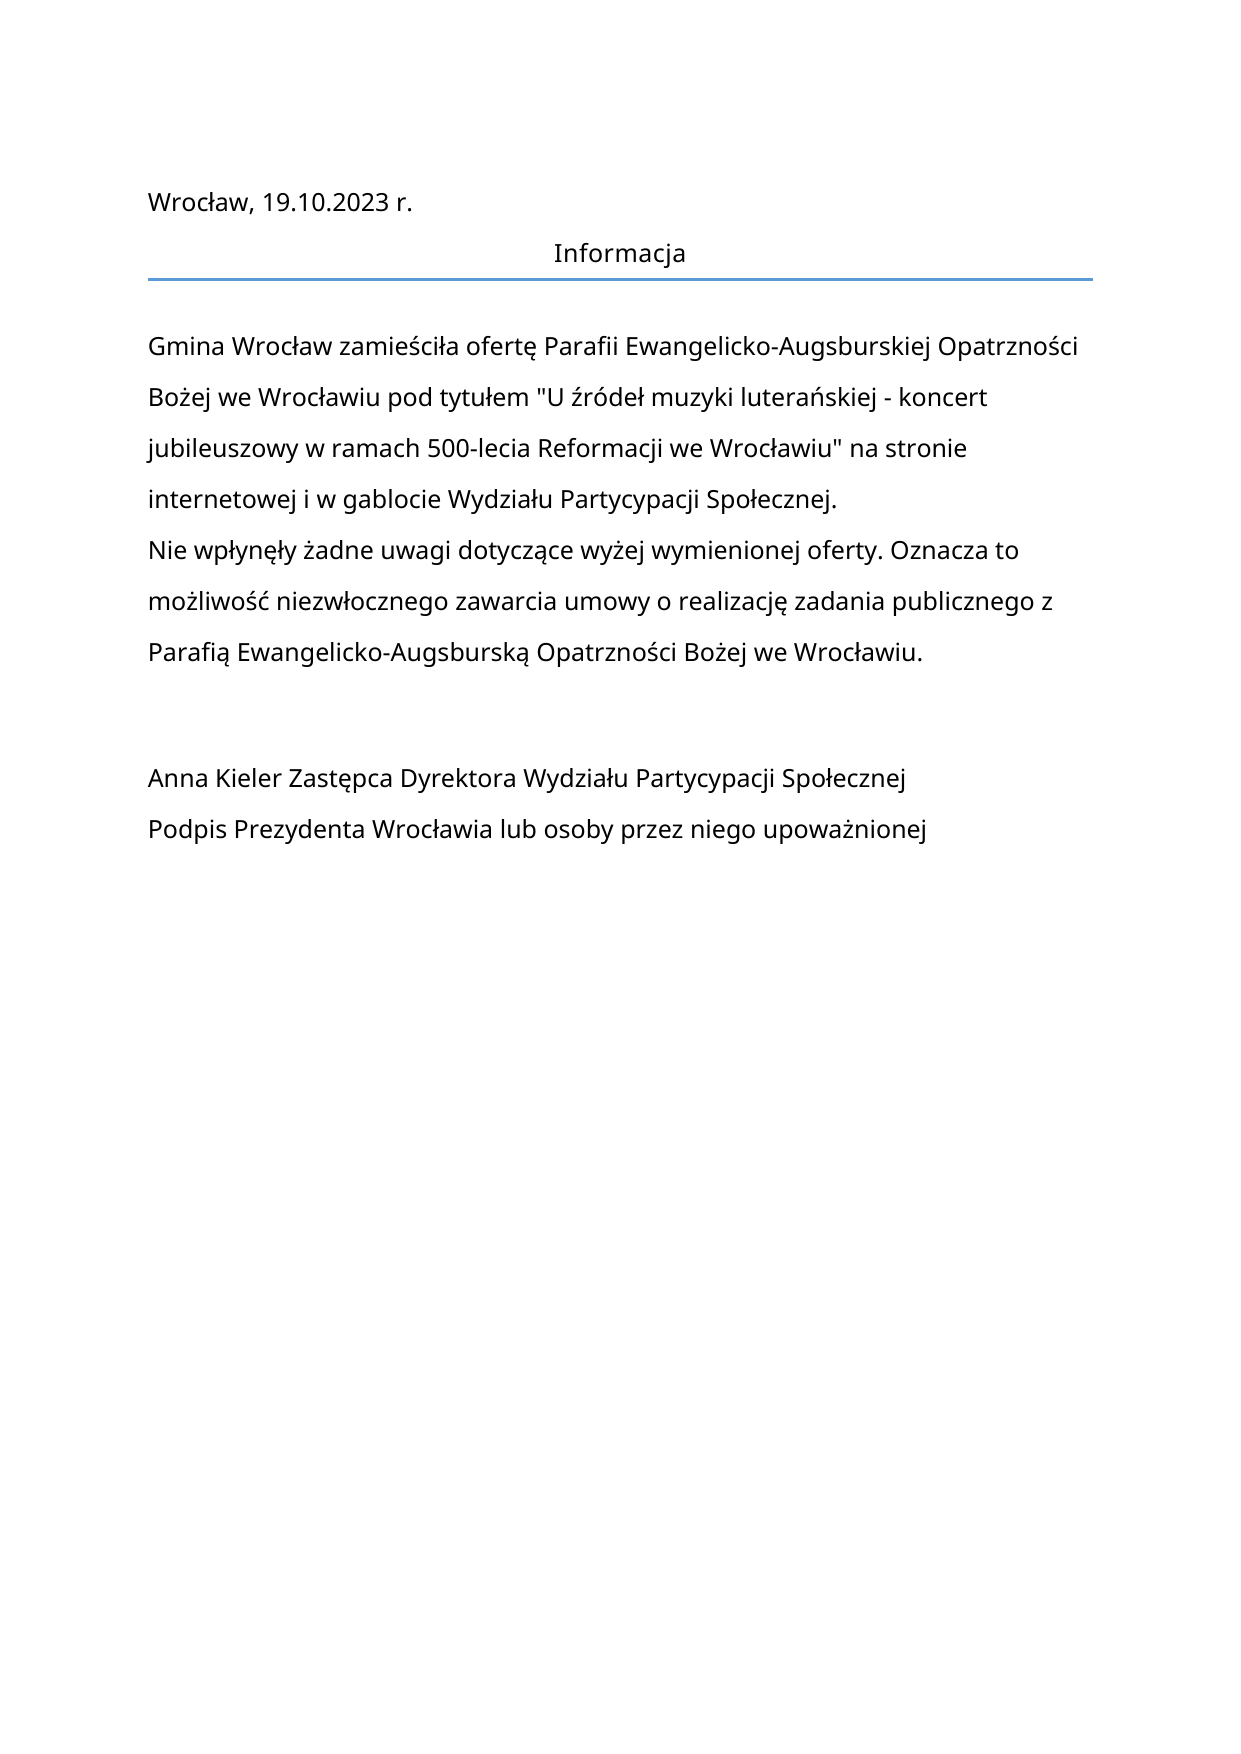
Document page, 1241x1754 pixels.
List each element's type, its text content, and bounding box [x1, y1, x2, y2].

title Informacja [148, 236, 1093, 278]
text Nie wpłynęły żadne uwagi dotyczące wyżej wymienionej oferty. Oznacza to możliwość niezwłocznego zawarcia umowy o realizację zadania publicznego z Parafią Ewangelicko-Augsburską Opatrzności Bożej we Wrocławiu. [148, 533, 1093, 669]
text Wrocław, 19.10.2023 r. [148, 185, 1093, 219]
text Podpis Prezydenta Wrocławia lub osoby przez niego upoważnionej [148, 812, 1093, 846]
text Anna Kieler Zastępca Dyrektora Wydziału Partycypacji Społecznej [148, 761, 1093, 795]
text Gmina Wrocław zamieściła ofertę Parafii Ewangelicko-Augsburskiej Opatrzności Bożej we Wrocławiu pod tytułem "U źródeł muzyki luterańskiej - koncert jubileuszowy w ramach 500-lecia Reformacji we Wrocławiu" na stronie internetowej i w gablocie Wydziału Partycypacji Społecznej. [148, 329, 1093, 516]
